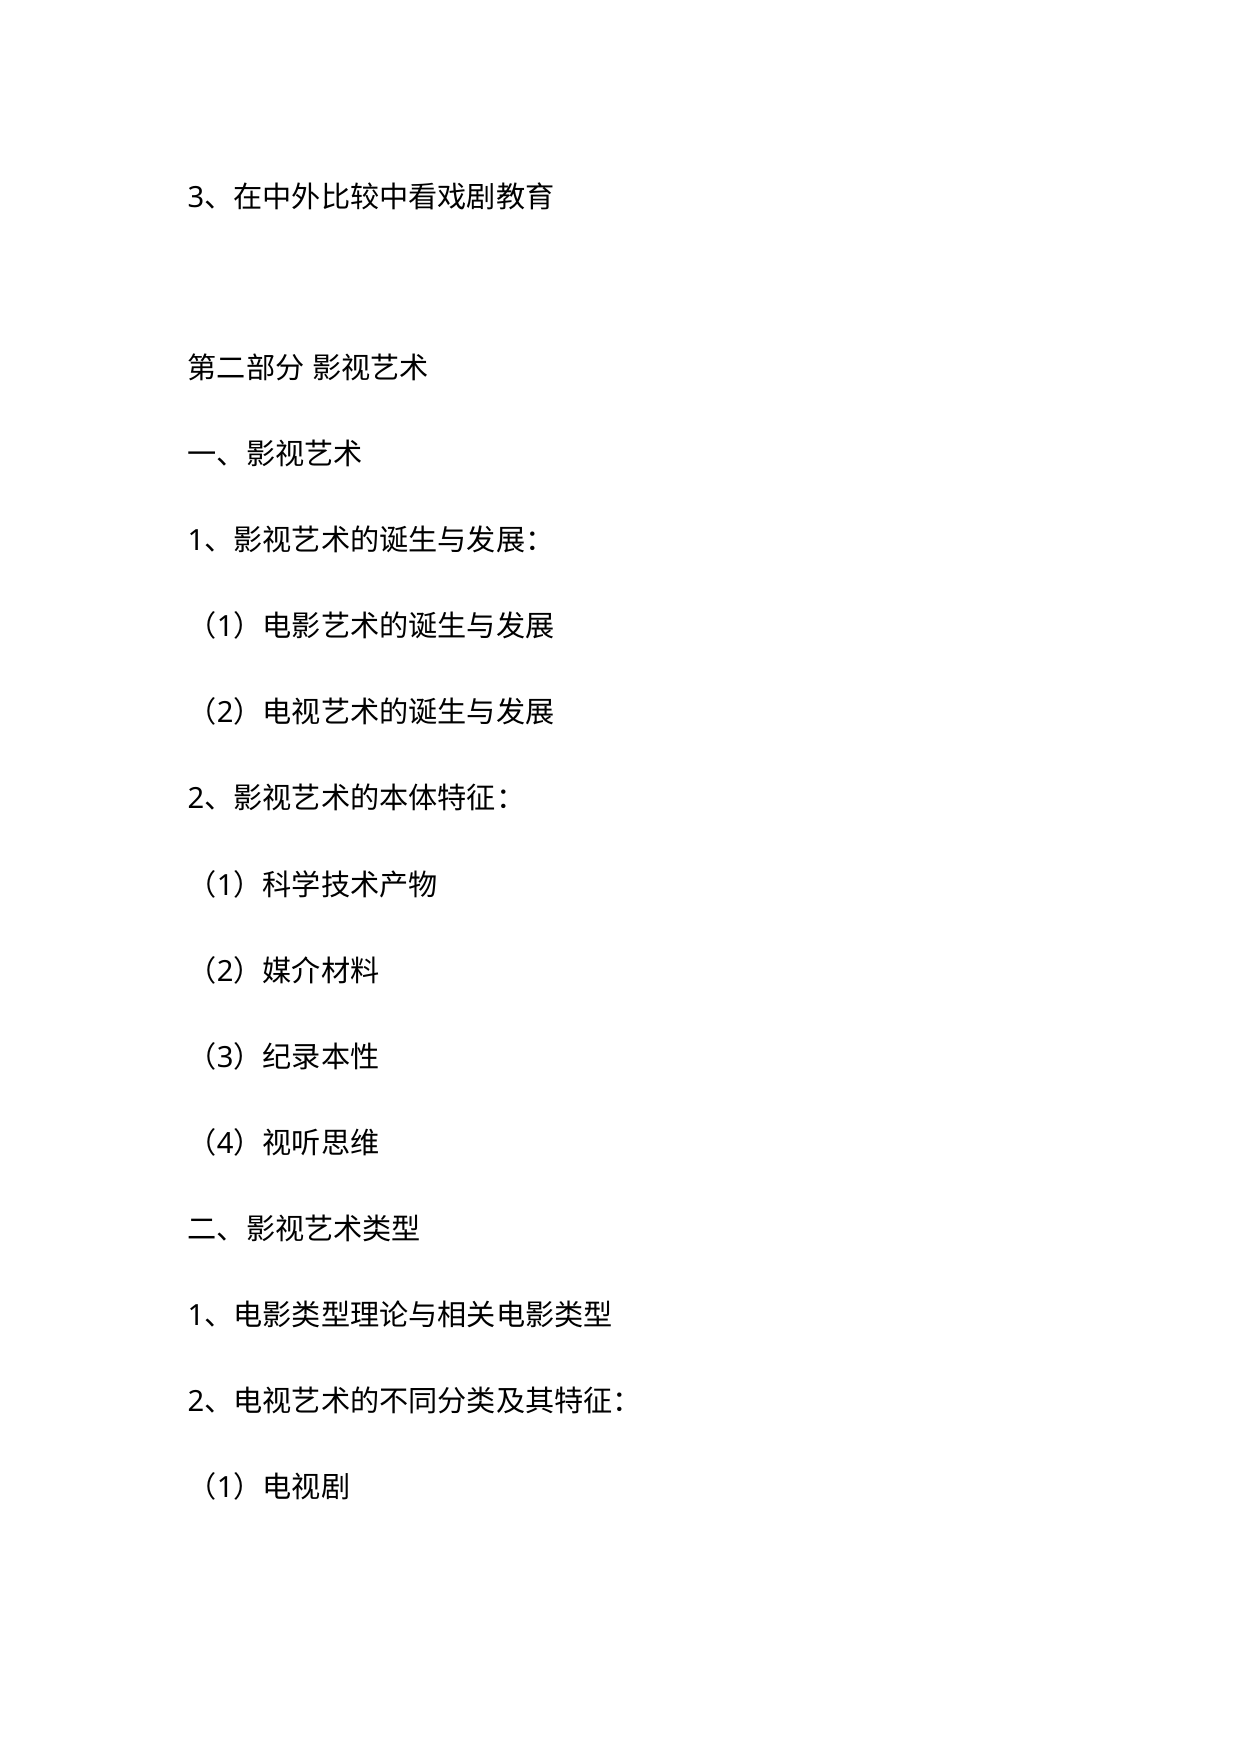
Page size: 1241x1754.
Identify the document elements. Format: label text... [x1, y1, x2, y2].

list （1）电视剧 [187, 1453, 1053, 1518]
list （2）媒介材料 [187, 936, 1053, 1001]
list （2）电视艺术的诞生与发展 [187, 677, 1053, 742]
list 一、影视艺术 [187, 419, 1053, 484]
list 二、影视艺术类型 [187, 1194, 1053, 1259]
list 2、电视艺术的不同分类及其特征： [187, 1367, 1053, 1432]
list （1）科学技术产物 [187, 850, 1053, 915]
text 3、在中外比较中看戏剧教育 [187, 162, 1053, 227]
list 1、影视艺术的诞生与发展： [187, 505, 1053, 570]
list 2、影视艺术的本体特征： [187, 764, 1053, 829]
list （1）电影艺术的诞生与发展 [187, 591, 1053, 656]
list （4）视听思维 [187, 1108, 1053, 1173]
list 第二部分 影视艺术 [187, 333, 1053, 398]
list 1、电影类型理论与相关电影类型 [187, 1281, 1053, 1346]
list （3）纪录本性 [187, 1022, 1053, 1087]
